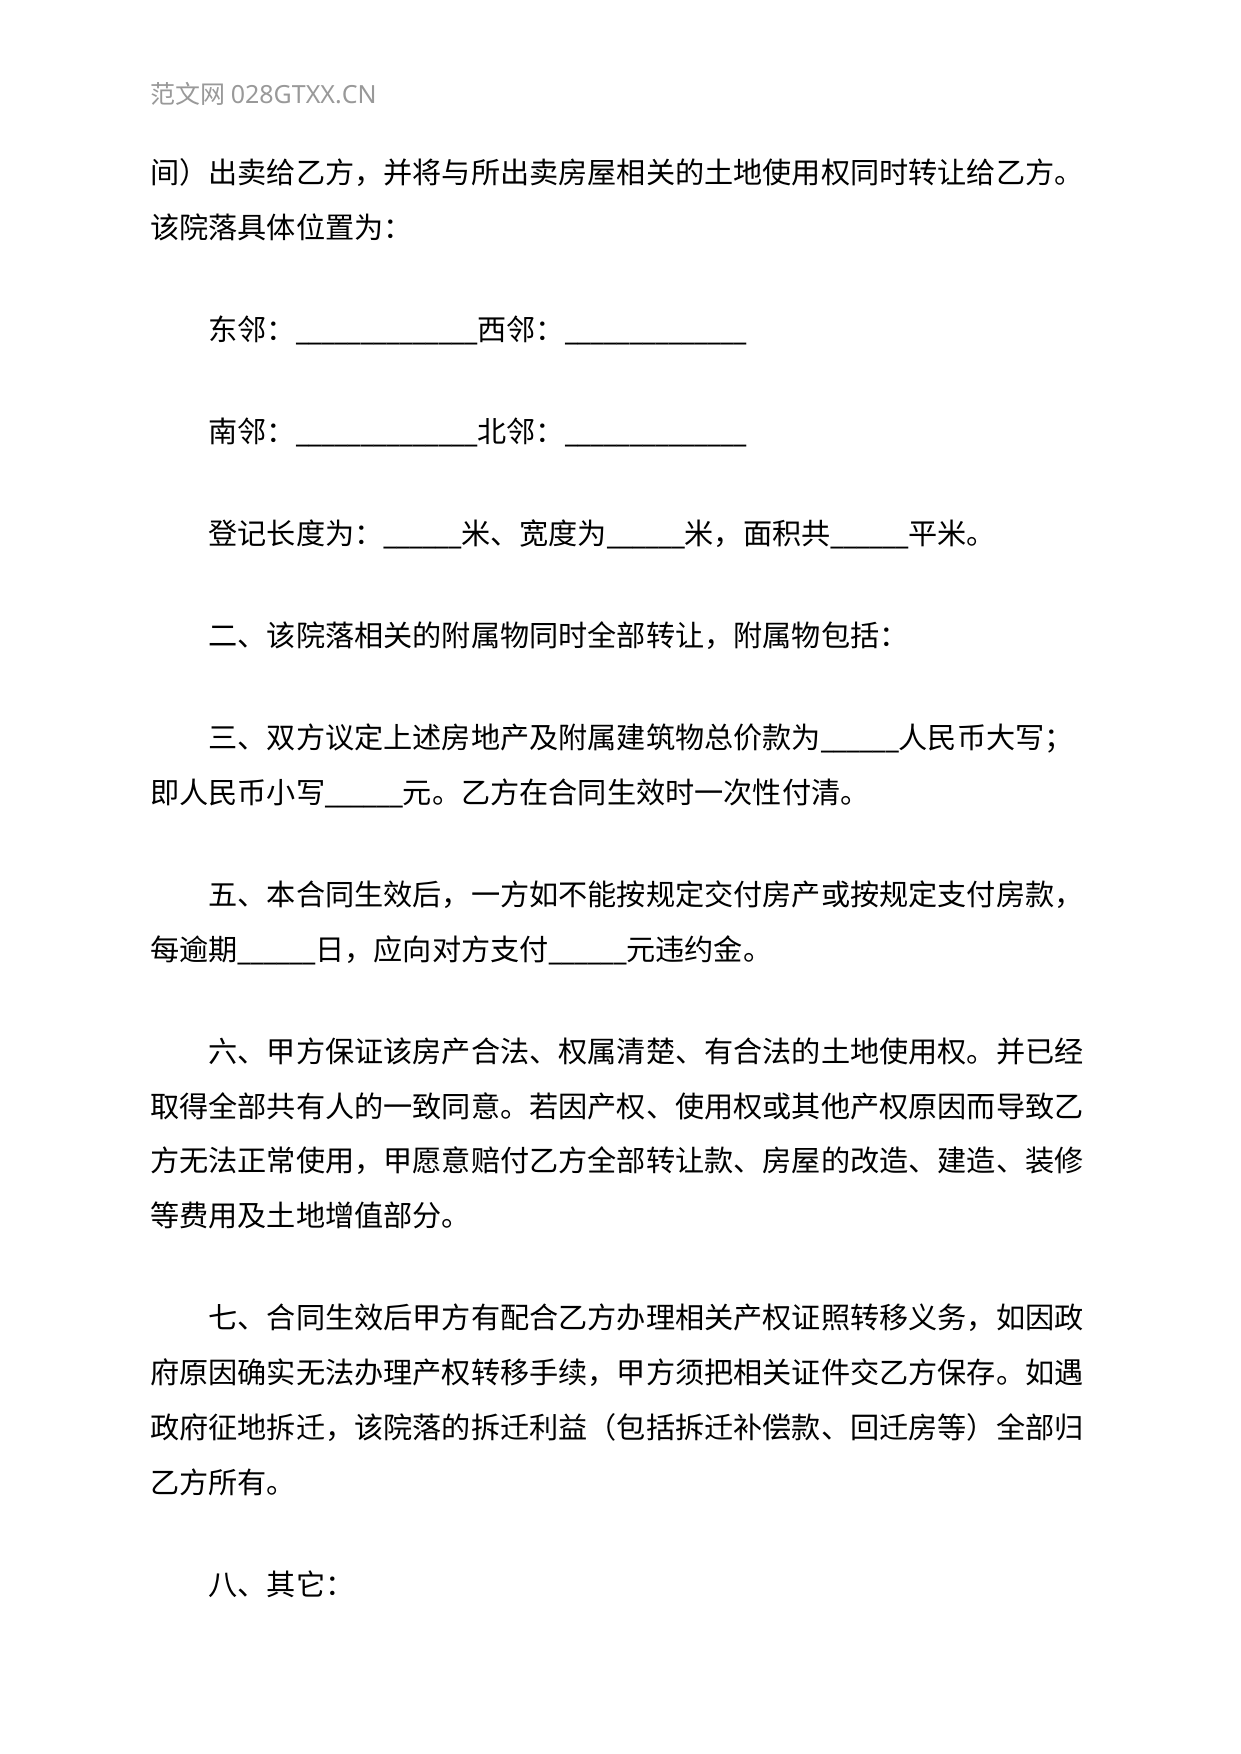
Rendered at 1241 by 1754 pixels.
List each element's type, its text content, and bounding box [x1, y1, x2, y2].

text 八、其它： [150, 1561, 1090, 1603]
text 六、甲方保证该房产合法、权属清楚、有合法的土地使用权。并已经取得全部共有人的一致同意。若因产权、使用权或其他产权原因而导致乙方无法正常使用，甲愿意赔付乙方全部转让款、房屋的改造、建造、装修等费用及土地增值部分。 [150, 1028, 1090, 1235]
text 东邻：______________西邻：______________ [150, 307, 1090, 349]
text 二、该院落相关的附属物同时全部转让，附属物包括： [150, 613, 1090, 655]
text 南邻：______________北邻：______________ [150, 409, 1090, 451]
text 三、双方议定上述房地产及附属建筑物总价款为______人民币大写；即人民币小写______元。乙方在合同生效时一次性付清。 [150, 714, 1090, 812]
text 登记长度为：______米、宽度为______米，面积共______平米。 [150, 511, 1090, 553]
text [150, 150, 1090, 247]
text 五、本合同生效后，一方如不能按规定交付房产或按规定支付房款，每逾期______日，应向对方支付______元违约金。 [150, 871, 1090, 969]
text 七、合同生效后甲方有配合乙方办理相关产权证照转移义务，如因政府原因确实无法办理产权转移手续，甲方须把相关证件交乙方保存。如遇政府征地拆迁，该院落的拆迁利益（包括拆迁补偿款、回迁房等）全部归乙方所有。 [150, 1295, 1090, 1502]
